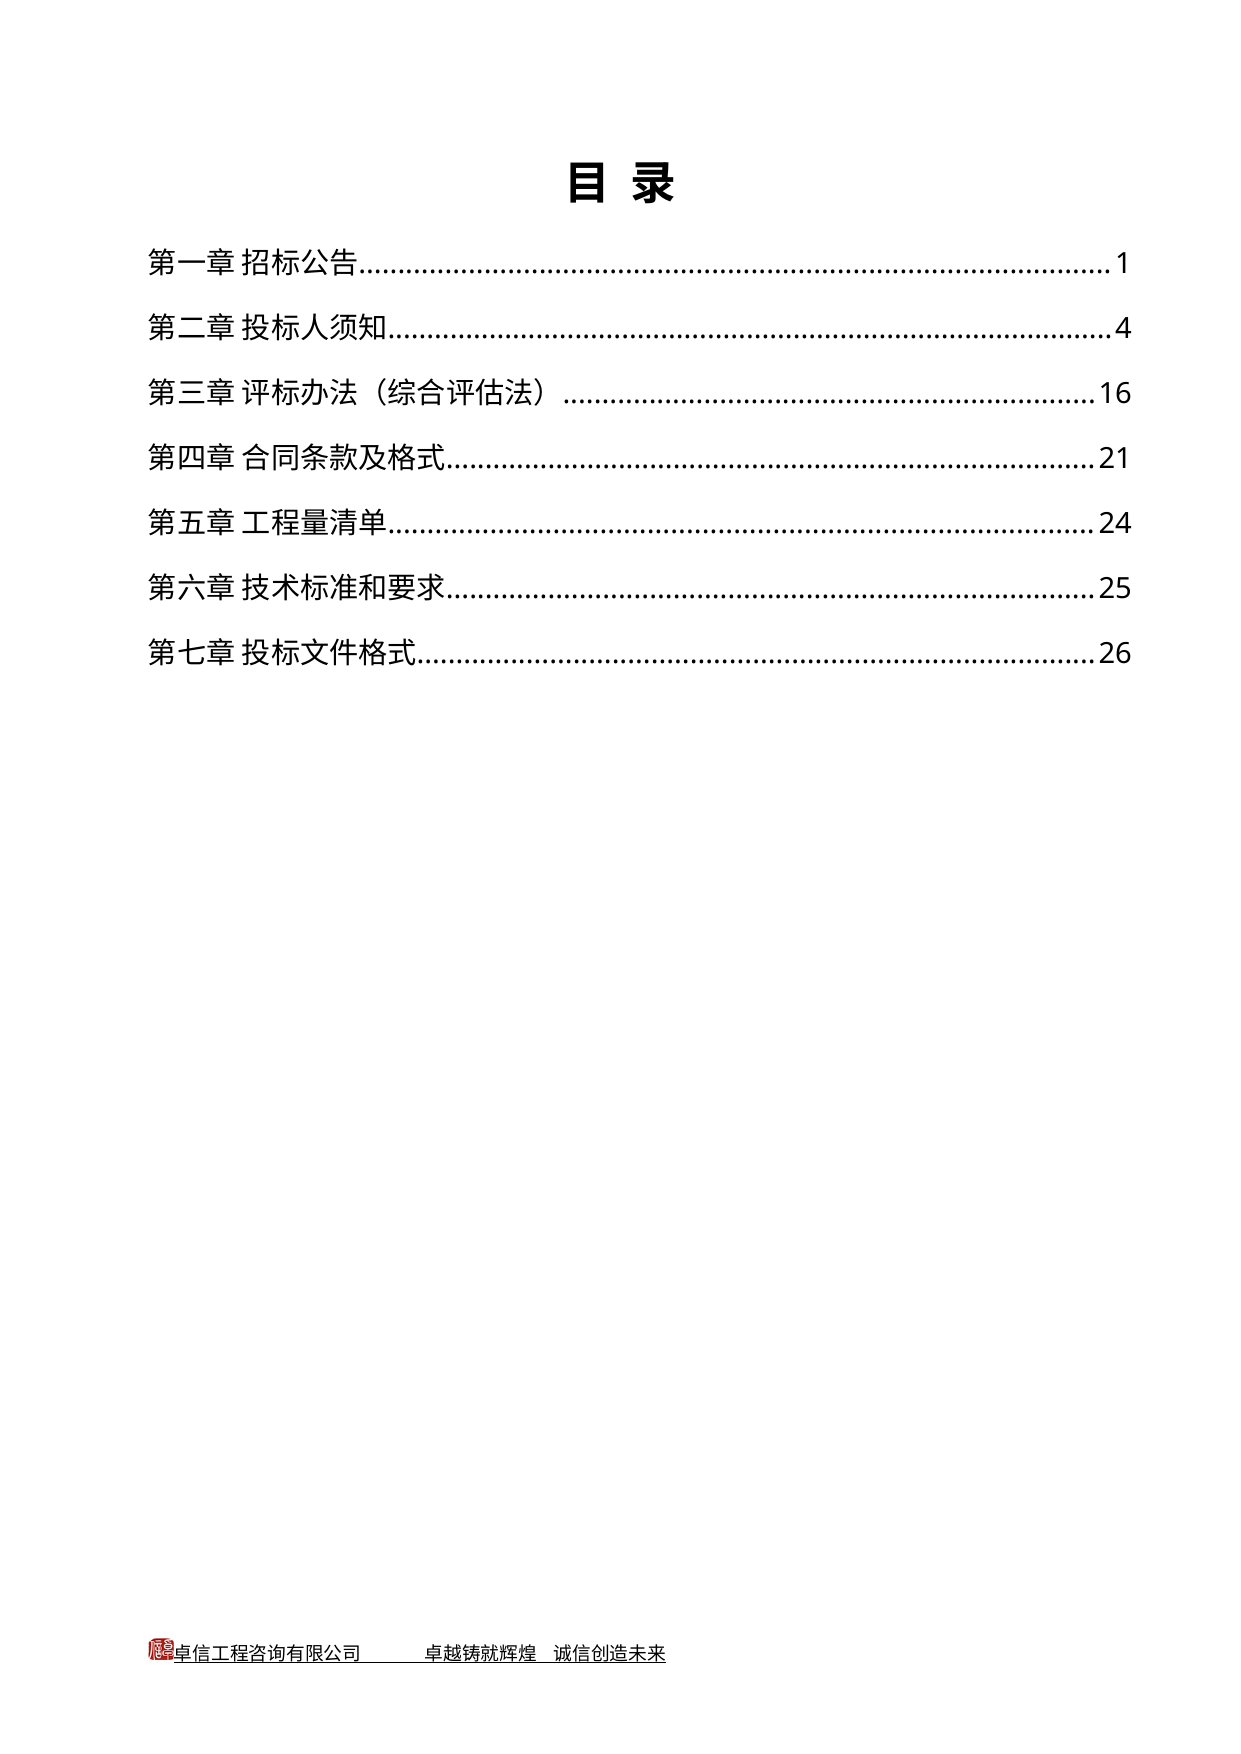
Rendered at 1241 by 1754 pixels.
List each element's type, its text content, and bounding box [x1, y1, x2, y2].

picture [147, 1637, 174, 1660]
text 第三章 评标办法（综合评估法） 16 [148, 358, 1093, 423]
text 第五章 工程量清单 24 [148, 488, 1093, 553]
text 第二章 投标人须知 4 [148, 293, 1093, 358]
text 第七章 投标文件格式 26 [148, 618, 1093, 683]
text 目 录 [148, 131, 1093, 228]
text 第一章 招标公告 1 [148, 228, 1093, 293]
text 第四章 合同条款及格式 21 [148, 423, 1093, 488]
text 第六章 技术标准和要求 25 [148, 553, 1093, 618]
